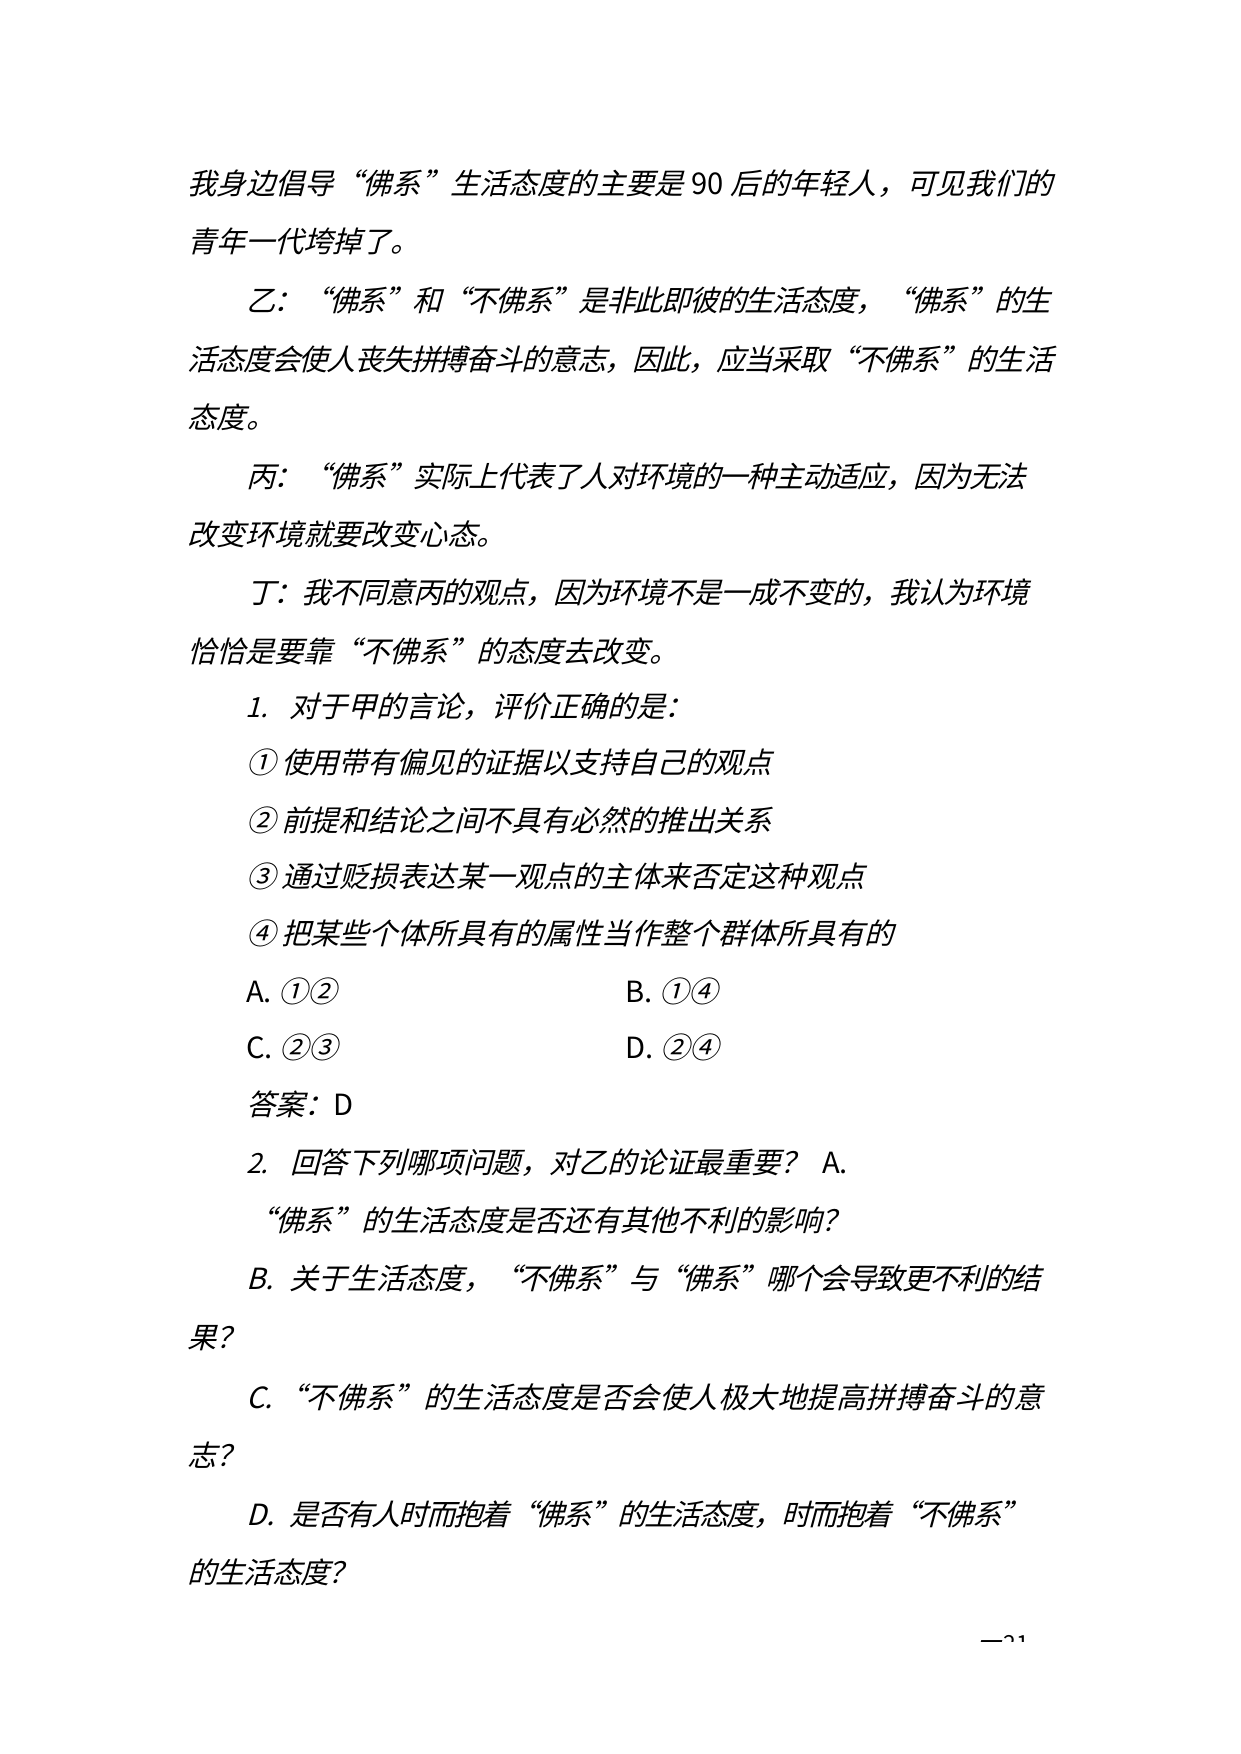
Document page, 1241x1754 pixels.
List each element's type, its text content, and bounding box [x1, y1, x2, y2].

list 是否有人时而抱着“佛系”的生活态度，时而抱着“不佛系” 的生活态度？ [187, 1491, 1053, 1592]
text ④把某些个体所具有的属性当作整个群体所具有的 [246, 911, 1142, 953]
text A. ①② B. ①④ [246, 968, 1142, 1010]
text 丁：我不同意丙的观点，因为环境不是一成不变的，我认为环境恰恰是要靠“不佛系”的态度去改变。 [187, 570, 1053, 671]
text 丙：“佛系”实际上代表了人对环境的一种主动适应，因为无法改变环境就要改变心态。 [187, 453, 1053, 554]
text ①使用带有偏见的证据以支持自己的观点 [246, 740, 1142, 782]
text 我身边倡导“佛系”生活态度的主要是 90 后的年轻人，可见我们的青年一代垮掉了。 [187, 161, 1053, 261]
list 关于生活态度，“不佛系”与“佛系”哪个会导致更不利的结果？ [187, 1256, 1053, 1357]
list 回答下列哪项问题，对乙的论证最重要？ A.“佛系”的生活态度是否还有其他不利的影响？ [246, 1139, 888, 1240]
list 对于甲的言论，评价正确的是： [246, 688, 1142, 725]
text ③通过贬损表达某一观点的主体来否定这种观点 [246, 854, 1142, 896]
text 答案：D [246, 1082, 1142, 1124]
text C. ②③ D. ②④ [246, 1025, 1142, 1067]
list “不佛系”的生活态度是否会使人极大地提高拼搏奋斗的意志？ [187, 1374, 1052, 1475]
text ②前提和结论之间不具有必然的推出关系 [246, 797, 1142, 839]
text 乙：“佛系”和“不佛系”是非此即彼的生活态度，“佛系”的生活态度会使人丧失拼搏奋斗的意志，因此，应当采取“不佛系”的生活态度。 [187, 278, 1053, 437]
